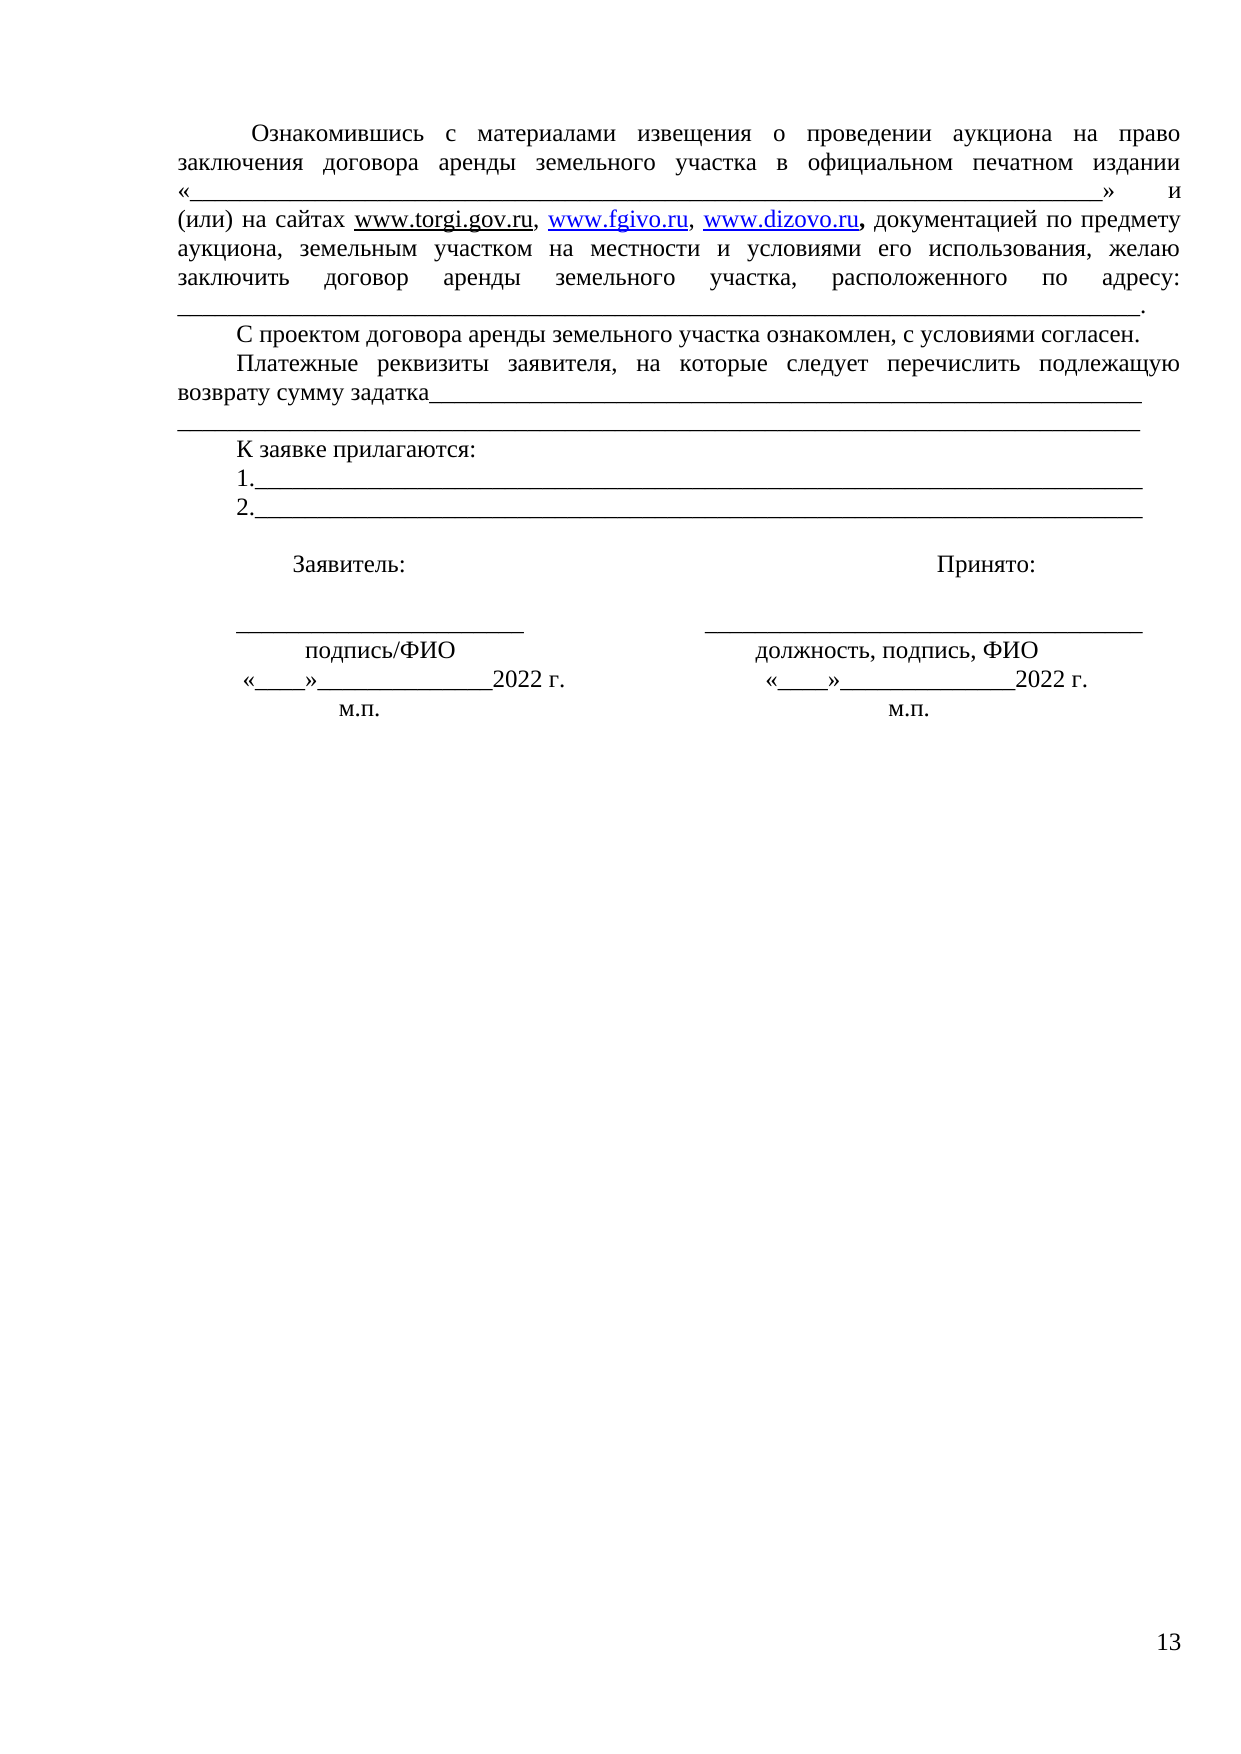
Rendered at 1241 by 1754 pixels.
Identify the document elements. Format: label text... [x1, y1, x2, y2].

text Платежные реквизиты заявителя, на которые следует перечислить подлежащую возврату сумму задатка_________________________________________________________ [177, 348, 1181, 406]
text «____»______________2022 г. «____»______________2022 г. [177, 664, 1181, 693]
text 2._______________________________________________________________________ [177, 492, 1181, 521]
text _____________________________________________________________________________ [177, 406, 1181, 434]
text К заявке прилагаются: [177, 434, 1181, 463]
text м.п. м.п. [177, 693, 1181, 722]
text С проектом договора аренды земельного участка ознакомлен, с условиями согласен. [177, 319, 1181, 348]
text _______________________ ___________________________________ [177, 607, 1181, 636]
text Ознакомившись с материалами извещения о проведении аукциона на право заключения договора аренды земельного участка в официальном печатном издании «_________________________________________________________________________» и (или) на сайтах www.torgi.gov.ru, www.fgivo.ru, www.dizovo.ru, документацией по предмету аукциона, земельным участком на местности и условиями его использования, желаю заключить договор аренды земельного участка, расположенного по адресу: _____________________________________________________________________________. [177, 118, 1181, 319]
text Заявитель: Принято: [177, 549, 1181, 578]
text 1._______________________________________________________________________ [177, 463, 1181, 492]
text подпись/ФИО должность, подпись, ФИО [177, 636, 1181, 664]
